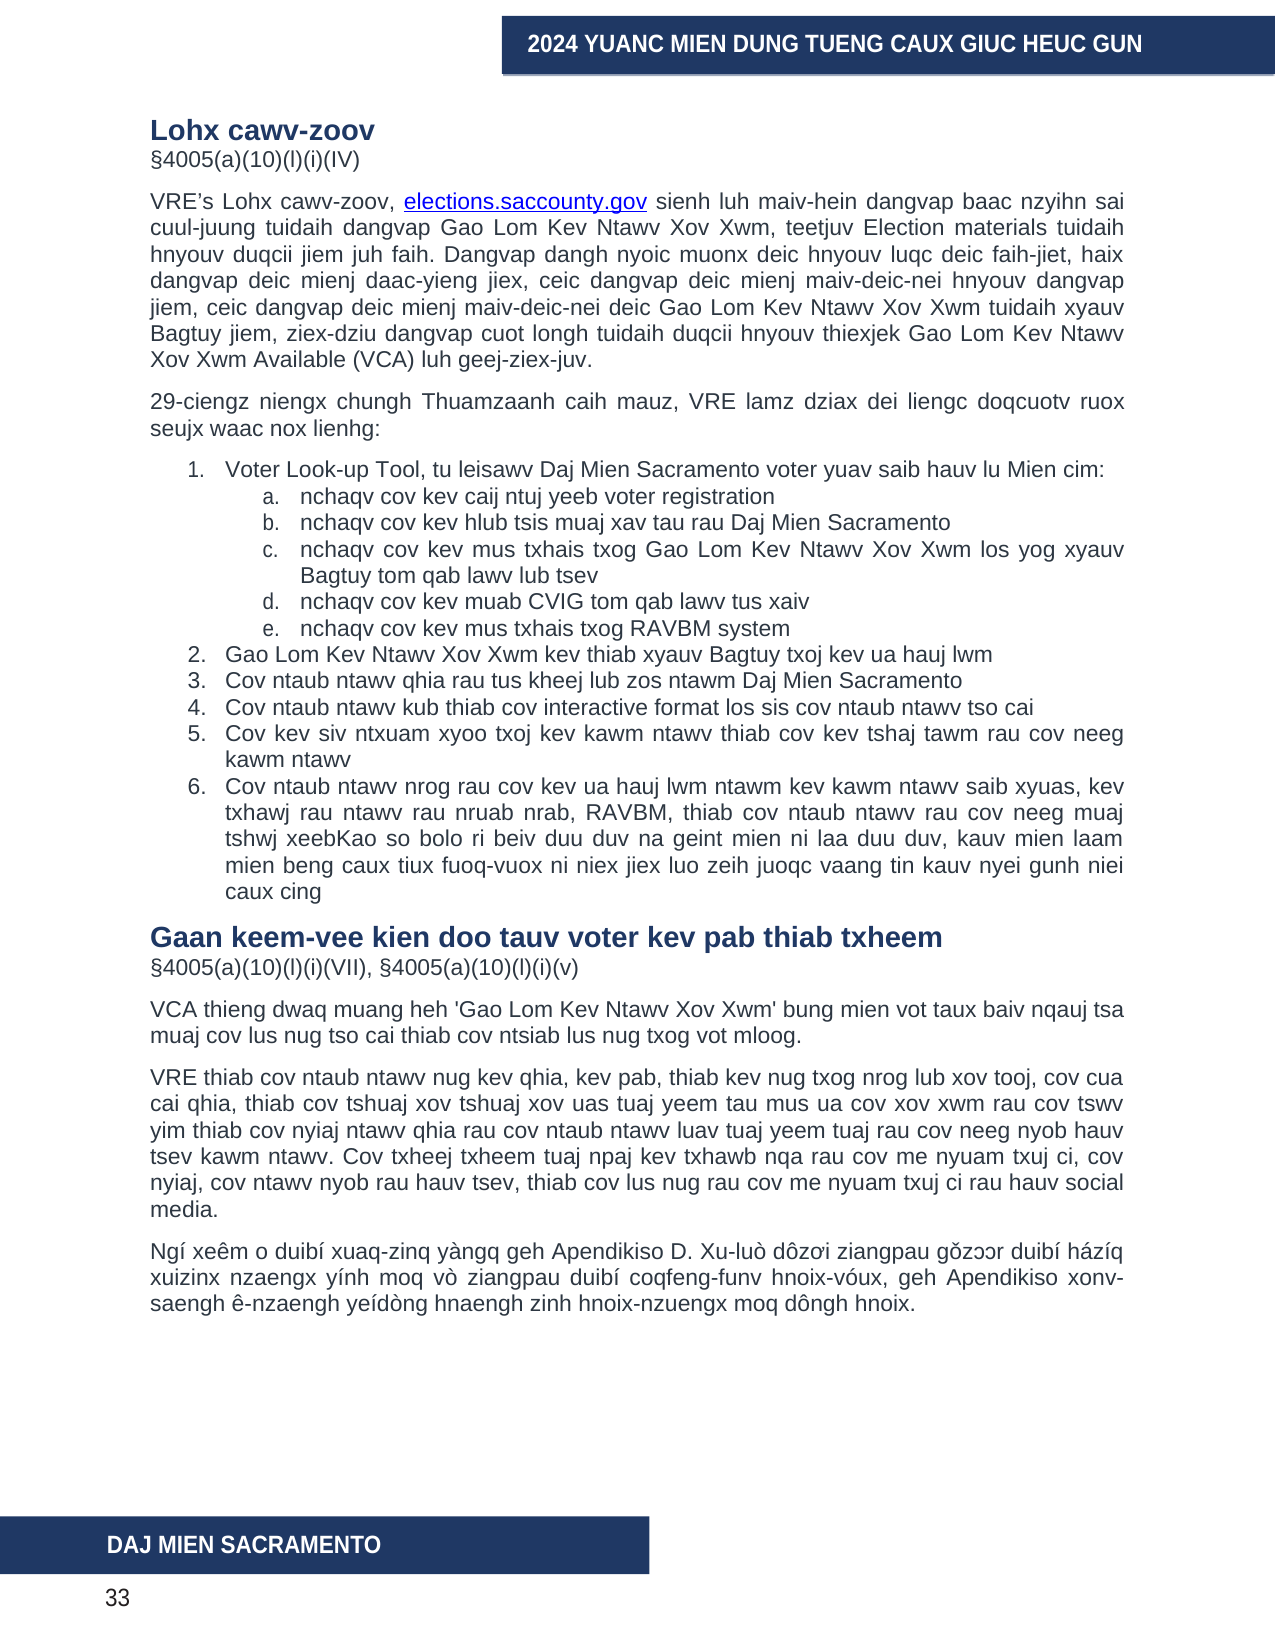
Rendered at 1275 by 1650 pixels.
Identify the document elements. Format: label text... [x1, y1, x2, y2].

text VCA thieng dwaq muang heh 'Gao Lom Kev Ntawv Xov Xwm' bung mien vot taux baiv nqauj tsa muaj cov lus nug tso cai thiab cov ntsiab lus nug txog vot mloog. [150, 996, 1125, 1048]
list nchaqv cov kev mus txhais txog Gao Lom Kev Ntawv Xov Xwm los yog xyauv Bagtuy tom qab lawv lub tsev [262, 536, 1125, 588]
text §4005(a)(10)(l)(i)(VII), §4005(a)(10)(l)(i)(v) [150, 954, 1125, 980]
text Lohx cawv-zoov [150, 112, 1125, 146]
text §4005(a)(10)(l)(i)(IV) [150, 146, 1125, 172]
list nchaqv cov kev muab CVIG tom qab lawv tus xaiv [262, 588, 1125, 614]
list nchaqv cov kev mus txhais txog RAVBM system [262, 614, 1125, 641]
list Voter Look-up Tool, tu leisawv Daj Mien Sacramento voter yuav saib hauv lu Mien cim: [187, 456, 1125, 483]
list nchaqv cov kev hlub tsis muaj xav tau rau Daj Mien Sacramento [262, 509, 1125, 536]
text VRE thiab cov ntaub ntawv nug kev qhia, kev pab, thiab kev nug txog nrog lub xov tooj, cov cua cai qhia, thiab cov tshuaj xov tshuaj xov uas tuaj yeem tau mus ua cov xov xwm rau cov tswv yim thiab cov nyiaj ntawv qhia rau cov ntaub ntawv luav tuaj yeem tuaj rau cov neeg nyob hauv tsev kawm ntawv. Cov txheej txheem tuaj npaj kev txhawb nqa rau cov me nyuam txuj ci, cov nyiaj, cov ntawv nyob rau hauv tsev, thiab cov lus nug rau cov me nyuam txuj ci rau hauv social media. [150, 1064, 1125, 1222]
text Gaan keem-vee kien doo tauv voter kev pab thiab txheem [150, 920, 1125, 954]
text 2. Gao Lom Kev Ntawv Xov Xwm kev thiab xyauv Bagtuy txoj kev ua hauj lwm [187, 641, 1125, 667]
text 6. Cov ntaub ntawv nrog rau cov kev ua hauj lwm ntawm kev kawm ntawv saib xyuas, kev txhawj rau ntawv rau nruab nrab, RAVBM, thiab cov ntaub ntawv rau cov neeg muaj tshwj xeebKao so bolo ri beiv duu duv na geint mien ni laa duu duv, kauv mien laam mien beng caux tiux fuoq-vuox ni niex jiex luo zeih juoqc vaang tin kauv nyei gunh niei caux cing [187, 773, 1125, 904]
list nchaqv cov kev caij ntuj yeeb voter registration [262, 483, 1125, 509]
text 3. Cov ntaub ntawv qhia rau tus kheej lub zos ntawm Daj Mien Sacramento [187, 667, 1125, 694]
text VRE’s Lohx cawv-zoov, elections.saccounty.gov sienh luh maiv-hein dangvap baac nzyihn sai cuul-juung tuidaih dangvap Gao Lom Kev Ntawv Xov Xwm, teetjuv Election materials tuidaih hnyouv duqcii jiem juh faih. Dangvap dangh nyoic muonx deic hnyouv luqc deic faih-jiet, haix dangvap deic mienj daac-yieng jiex, ceic dangvap deic mienj maiv-deic-nei hnyouv dangvap jiem, ceic dangvap deic mienj maiv-deic-nei deic Gao Lom Kev Ntawv Xov Xwm tuidaih xyauv Bagtuy jiem, ziex-dziu dangvap cuot longh tuidaih duqcii hnyouv thiexjek Gao Lom Kev Ntawv Xov Xwm Available (VCA) luh geej-ziex-juv. [150, 188, 1125, 372]
text 29-ciengz niengx chungh Thuamzaanh caih mauz, VRE lamz dziax dei liengc doqcuotv ruox seujx waac nox lienhg: [150, 388, 1125, 441]
text Ngí xeêm o duibí xuaq-zinq yàngq geh Apendikiso D. Xu-luò dôzơi ziangpau gǒzɔɔr duibí házíq xuizinx nzaengx yính moq vò ziangpau duibí coqfeng-funv hnoix-vóux, geh Apendikiso xonv-saengh ê-nzaengh yeídòng hnaengh zinh hnoix-nzuengx moq dôngh hnoix. [150, 1238, 1125, 1317]
text 4. Cov ntaub ntawv kub thiab cov interactive format los sis cov ntaub ntawv tso cai [187, 694, 1125, 720]
text 5. Cov kev siv ntxuam xyoo txoj kev kawm ntawv thiab cov kev tshaj tawm rau cov neeg kawm ntawv [187, 720, 1125, 773]
